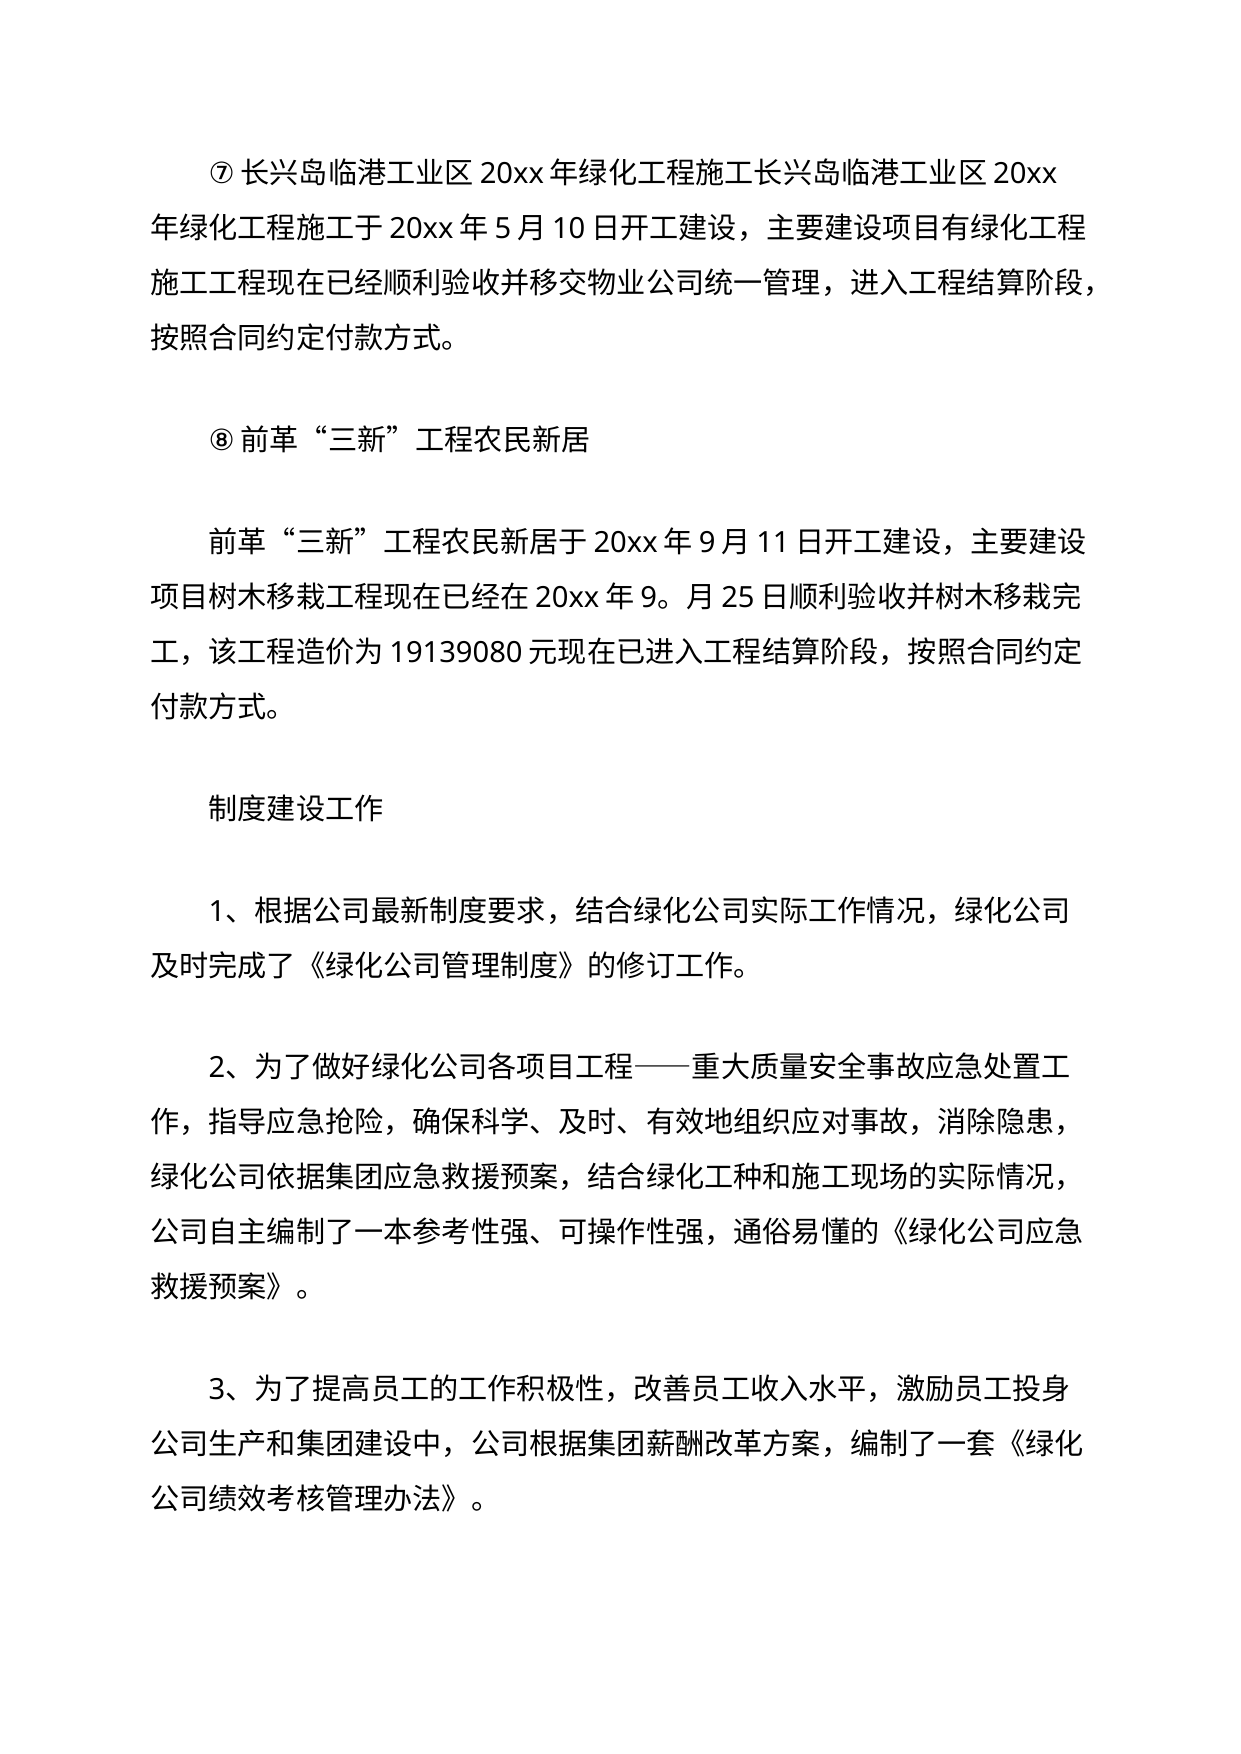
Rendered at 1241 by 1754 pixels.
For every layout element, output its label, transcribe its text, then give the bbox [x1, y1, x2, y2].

text 2、为了做好绿化公司各项目工程——重大质量安全事故应急处置工作，指导应急抢险，确保科学、及时、有效地组织应对事故，消除隐患，绿化公司依据集团应急救援预案，结合绿化工种和施工现场的实际情况，公司自主编制了一本参考性强、可操作性强，通俗易懂的《绿化公司应急救援预案》。 [150, 1044, 1090, 1306]
text ⑦长兴岛临港工业区20xx年绿化工程施工长兴岛临港工业区20xx年绿化工程施工于20xx年5月10日开工建设，主要建设项目有绿化工程施工工程现在已经顺利验收并移交物业公司统一管理，进入工程结算阶段，按照合同约定付款方式。 [150, 150, 1090, 357]
text 3、为了提高员工的工作积极性，改善员工收入水平，激励员工投身公司生产和集团建设中，公司根据集团薪酬改革方案，编制了一套《绿化公司绩效考核管理办法》。 [150, 1365, 1090, 1518]
text 1、根据公司最新制度要求，结合绿化公司实际工作情况，绿化公司及时完成了《绿化公司管理制度》的修订工作。 [150, 887, 1090, 984]
text 制度建设工作 [150, 785, 1090, 828]
text ⑧前革“三新”工程农民新居 [150, 417, 1090, 459]
text 前革“三新”工程农民新居于20xx年9月11日开工建设，主要建设项目树木移栽工程现在已经在20xx年9。月25日顺利验收并树木移栽完工，该工程造价为19139080元现在已进入工程结算阶段，按照合同约定付款方式。 [150, 519, 1090, 726]
